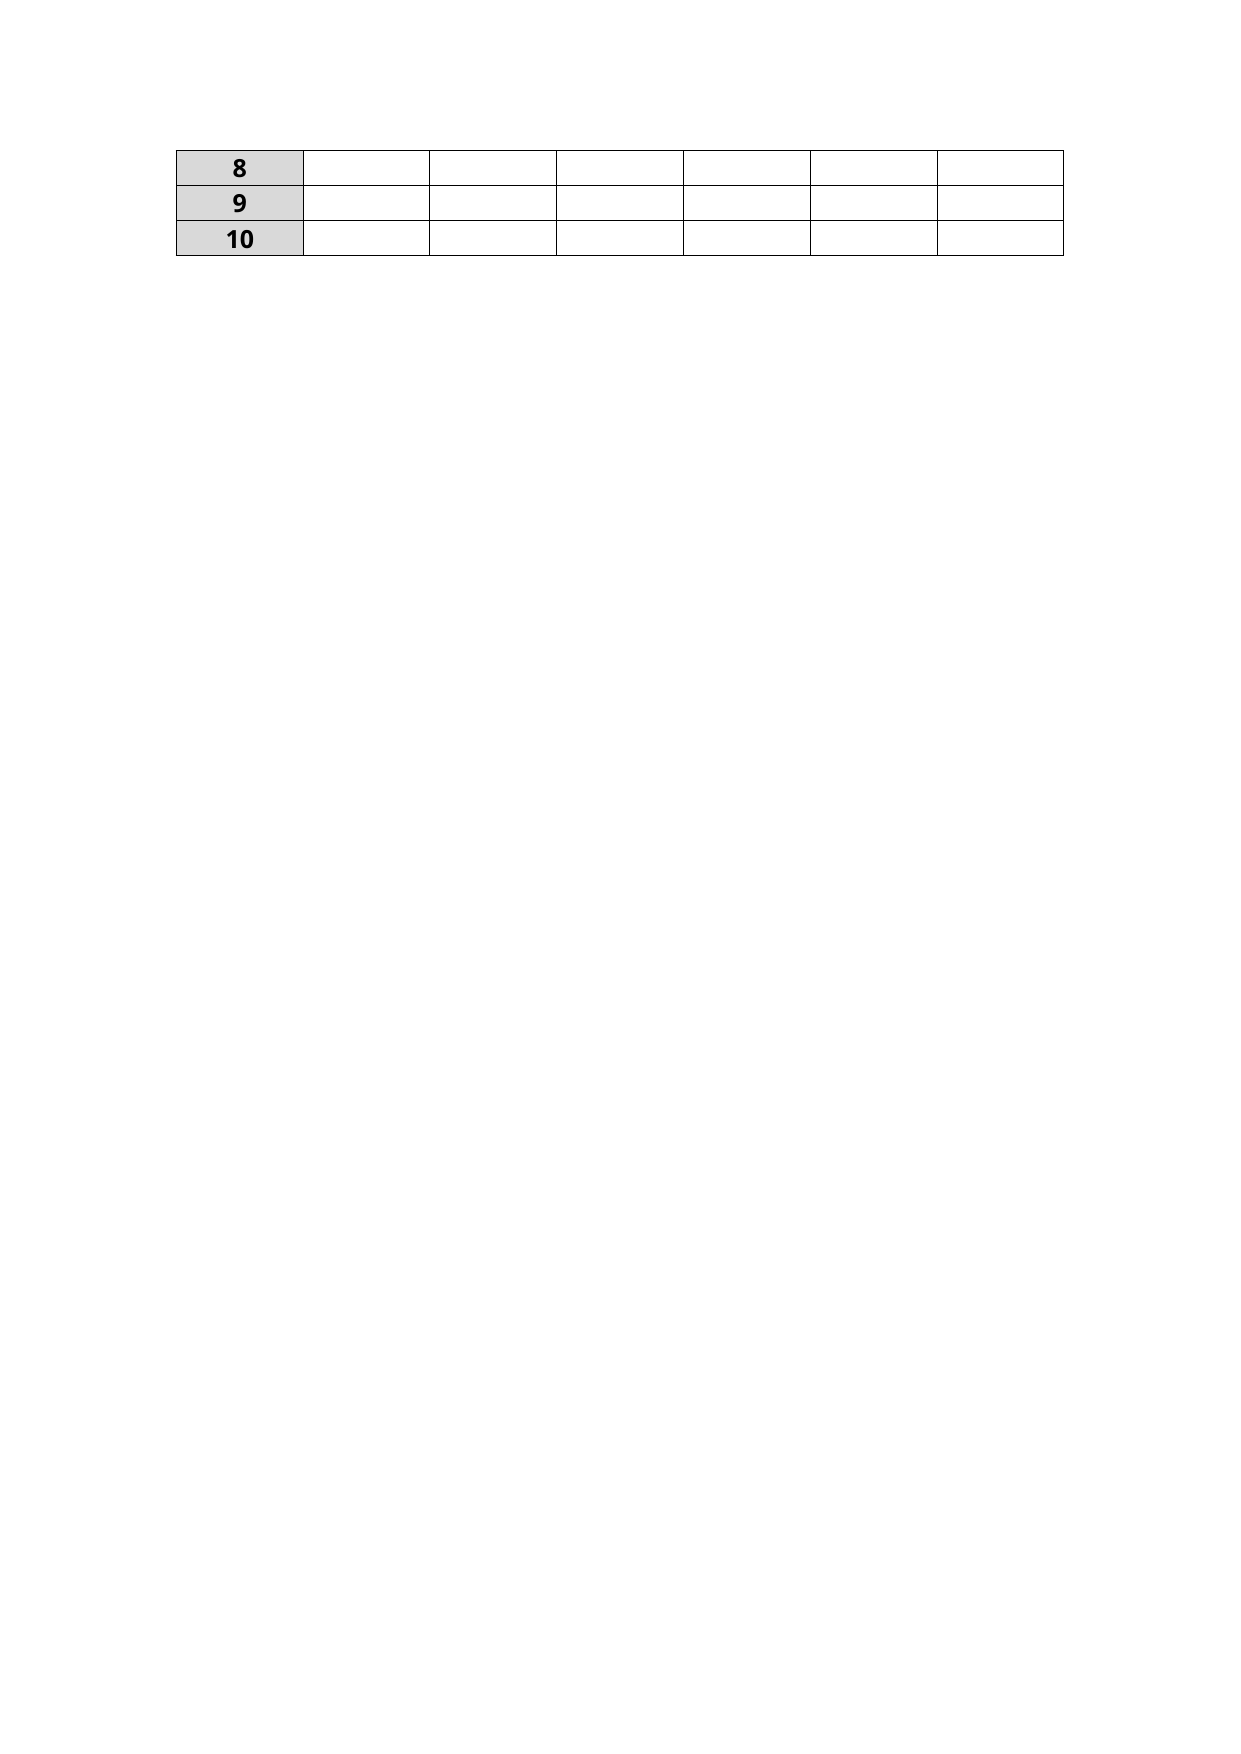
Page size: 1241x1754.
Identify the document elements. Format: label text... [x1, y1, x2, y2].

table_cell [304, 221, 429, 255]
table_cell [304, 186, 429, 220]
table_cell [430, 186, 556, 220]
table_cell [557, 221, 683, 255]
table_cell [811, 186, 937, 220]
table_cell [684, 151, 810, 185]
table_cell [811, 151, 937, 185]
table_cell 8 [177, 151, 303, 185]
table_cell [684, 186, 810, 220]
table_cell 10 [177, 221, 303, 255]
table_cell [430, 151, 556, 185]
table_cell [430, 221, 556, 255]
table_cell [684, 221, 810, 255]
table_cell [304, 151, 429, 185]
table_cell [811, 221, 937, 255]
table_cell [938, 186, 1063, 220]
table_cell [938, 221, 1063, 255]
table_cell [938, 151, 1063, 185]
table_cell [557, 186, 683, 220]
table_cell [557, 151, 683, 185]
table_cell 9 [177, 186, 303, 220]
